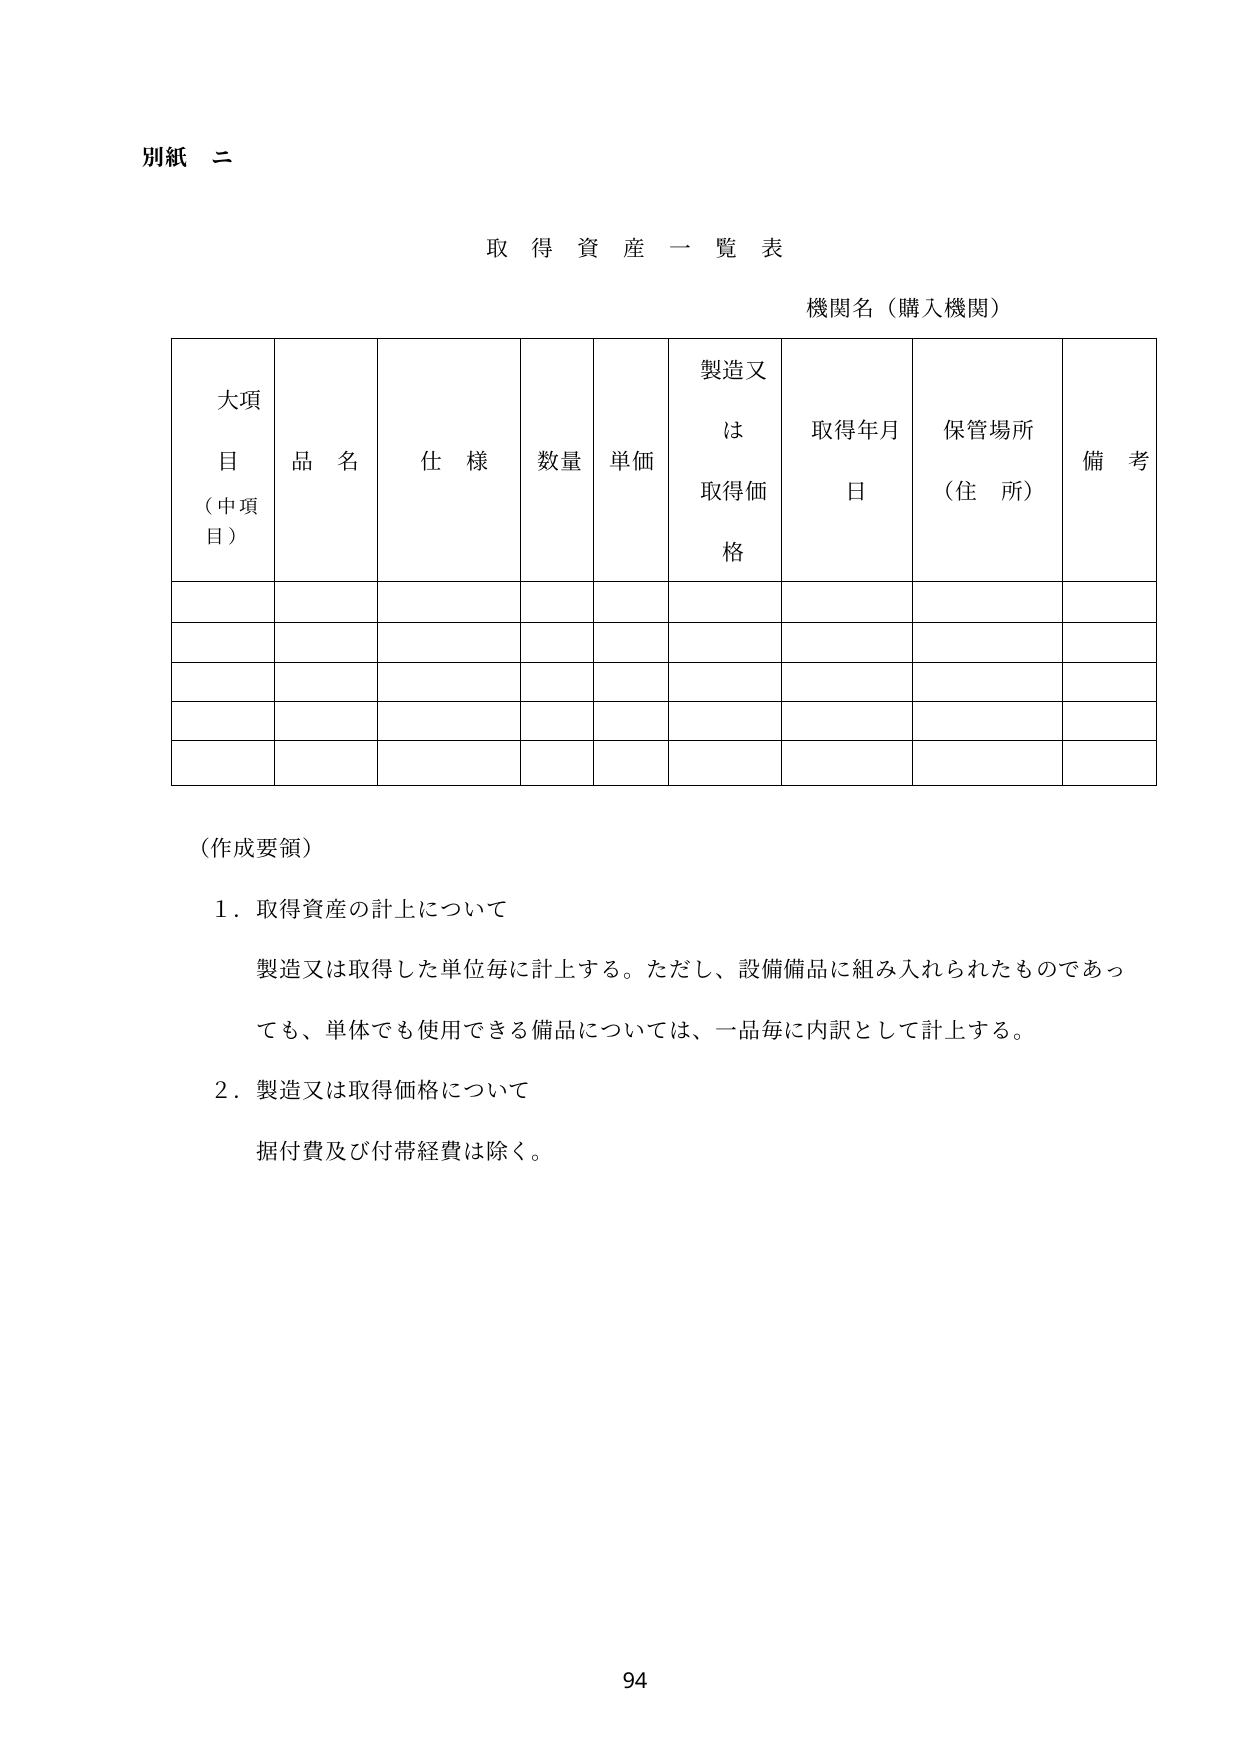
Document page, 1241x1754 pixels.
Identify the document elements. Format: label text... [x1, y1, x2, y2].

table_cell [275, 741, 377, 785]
text 据付費及び付帯経費は除く。 [119, 1120, 1150, 1180]
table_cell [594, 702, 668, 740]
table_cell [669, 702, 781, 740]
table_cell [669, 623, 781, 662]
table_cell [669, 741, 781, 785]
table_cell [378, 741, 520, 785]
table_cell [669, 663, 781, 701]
text （作成要領） [119, 817, 1150, 877]
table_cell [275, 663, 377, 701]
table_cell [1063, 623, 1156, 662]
text 機関名（購入機関） [119, 277, 1150, 337]
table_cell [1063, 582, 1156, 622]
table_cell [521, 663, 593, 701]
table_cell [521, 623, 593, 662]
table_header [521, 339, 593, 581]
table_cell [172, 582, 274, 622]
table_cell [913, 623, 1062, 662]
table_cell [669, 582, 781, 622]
text 取 得 資 産 一 覧 表 [119, 216, 1150, 277]
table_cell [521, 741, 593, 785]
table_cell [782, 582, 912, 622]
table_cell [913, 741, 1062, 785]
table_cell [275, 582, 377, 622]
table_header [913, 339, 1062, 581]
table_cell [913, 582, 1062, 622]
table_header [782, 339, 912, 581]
text 製造又は取得した単位毎に計上する。ただし、設備備品に組み入れられたものであっ [119, 938, 1150, 998]
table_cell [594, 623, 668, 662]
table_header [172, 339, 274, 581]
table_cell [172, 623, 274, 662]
text ２．製造又は取得価格について [119, 1059, 1150, 1120]
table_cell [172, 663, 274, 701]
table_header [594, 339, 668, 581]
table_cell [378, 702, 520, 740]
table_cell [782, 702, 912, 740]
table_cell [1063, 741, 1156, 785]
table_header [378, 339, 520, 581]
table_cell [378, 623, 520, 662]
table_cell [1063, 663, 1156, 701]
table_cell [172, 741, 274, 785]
text ても、単体でも使用できる備品については、一品毎に内訳として計上する。 [119, 998, 1150, 1059]
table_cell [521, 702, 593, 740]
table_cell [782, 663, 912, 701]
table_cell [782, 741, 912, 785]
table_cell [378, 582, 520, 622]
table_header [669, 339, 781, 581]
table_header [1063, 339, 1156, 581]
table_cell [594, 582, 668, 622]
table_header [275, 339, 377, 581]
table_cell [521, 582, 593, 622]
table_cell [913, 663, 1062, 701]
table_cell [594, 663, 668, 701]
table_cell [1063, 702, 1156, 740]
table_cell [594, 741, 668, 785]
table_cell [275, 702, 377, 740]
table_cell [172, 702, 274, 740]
text 別紙 ニ [119, 125, 1150, 186]
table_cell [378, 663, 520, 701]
text １．取得資産の計上について [119, 877, 1150, 938]
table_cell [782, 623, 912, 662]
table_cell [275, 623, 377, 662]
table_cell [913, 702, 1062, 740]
